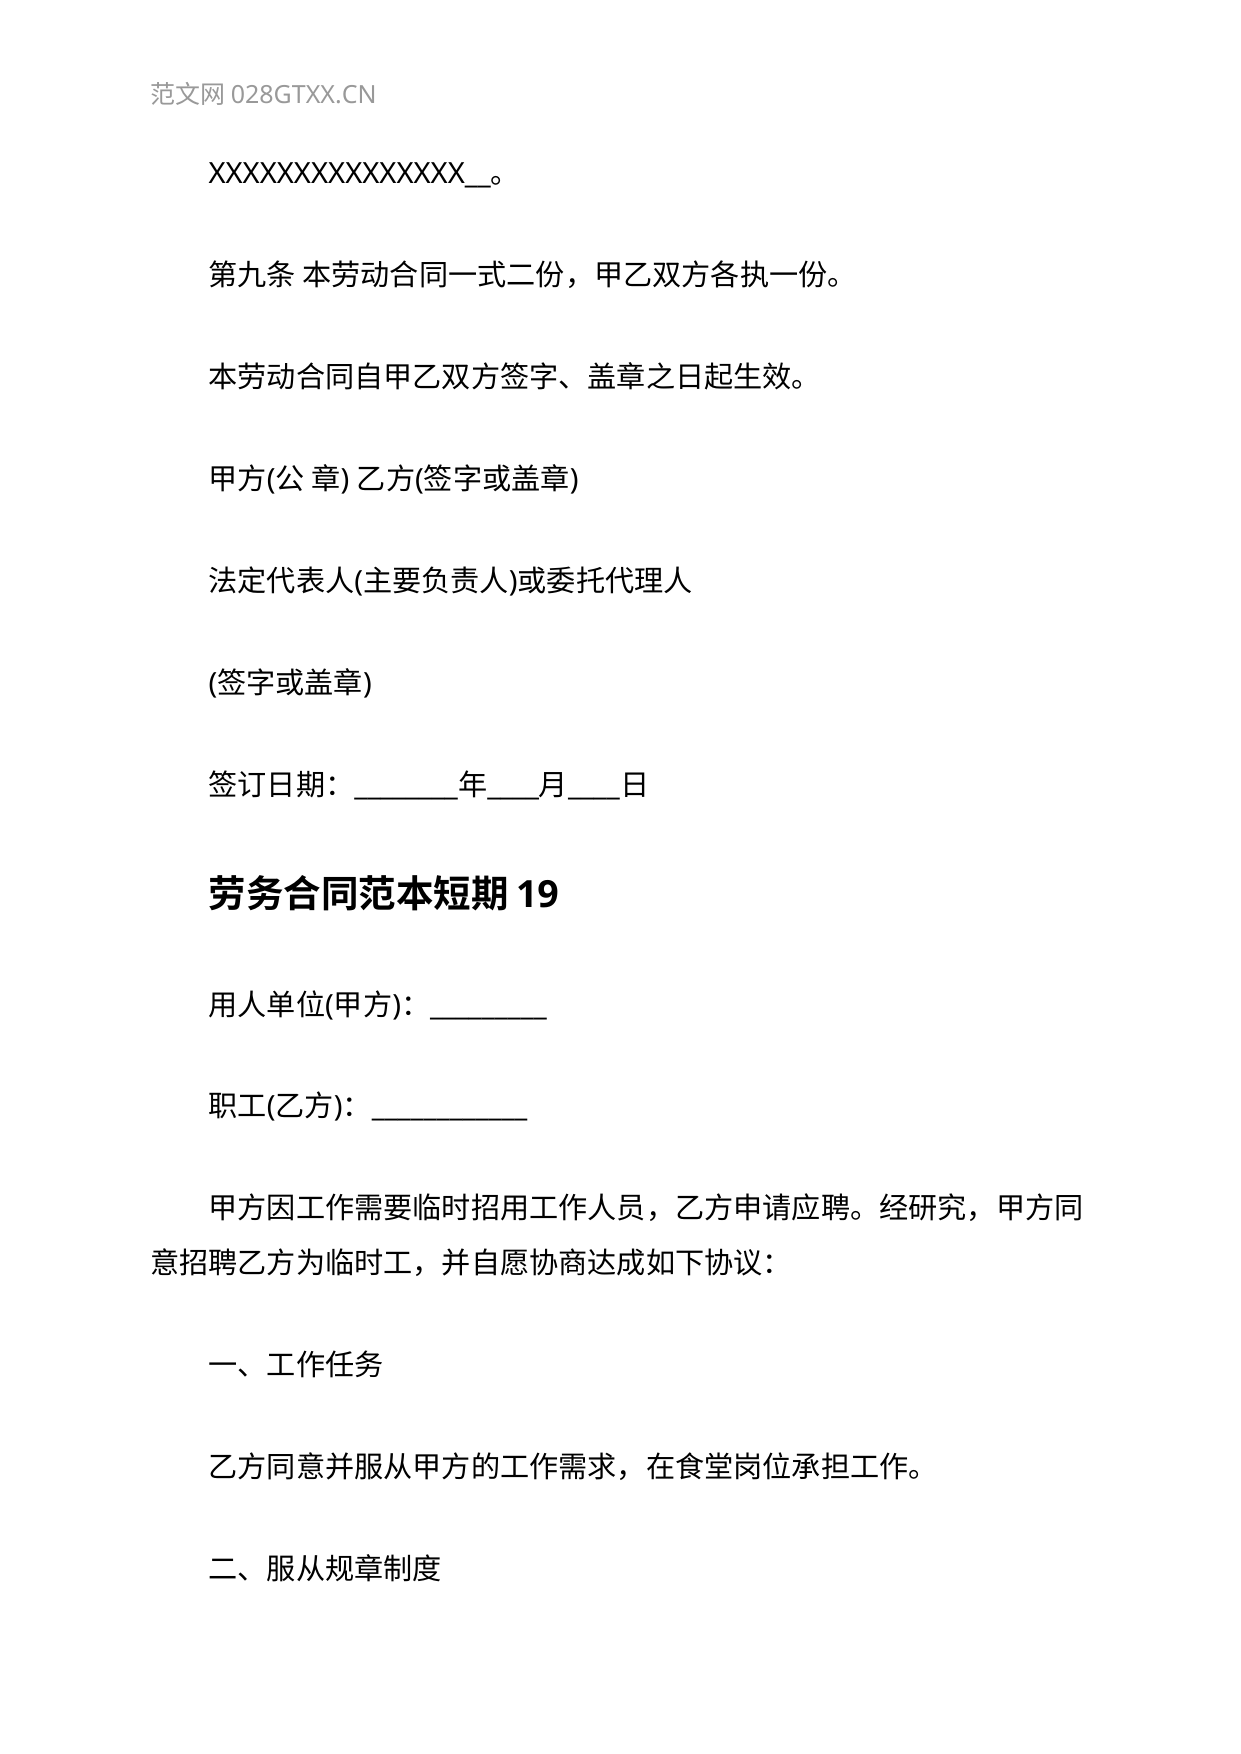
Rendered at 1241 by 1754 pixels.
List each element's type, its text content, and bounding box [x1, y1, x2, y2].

text 签订日期：________年____月____日 [150, 761, 1090, 804]
text 二、服从规章制度 [150, 1545, 1090, 1587]
text 乙方同意并服从甲方的工作需求，在食堂岗位承担工作。 [150, 1443, 1090, 1486]
text 劳务合同范本短期19 [150, 863, 1090, 918]
text 甲方因工作需要临时招用工作人员，乙方申请应聘。经研究，甲方同意招聘乙方为临时工，并自愿协商达成如下协议： [150, 1185, 1090, 1282]
text 用人单位(甲方)：_________ [150, 981, 1090, 1023]
text 职工(乙方)：____________ [150, 1083, 1090, 1125]
text 第九条 本劳动合同一式二份，甲乙双方各执一份。 [150, 252, 1090, 294]
text 本劳动合同自甲乙双方签字、盖章之日起生效。 [150, 354, 1090, 396]
text (签字或盖章) [150, 659, 1090, 702]
text 法定代表人(主要负责人)或委托代理人 [150, 557, 1090, 600]
text 甲方(公 章) 乙方(签字或盖章) [150, 456, 1090, 498]
text 一、工作任务 [150, 1342, 1090, 1384]
text XXXXXXXXXXXXXXX__。 [150, 150, 1090, 192]
